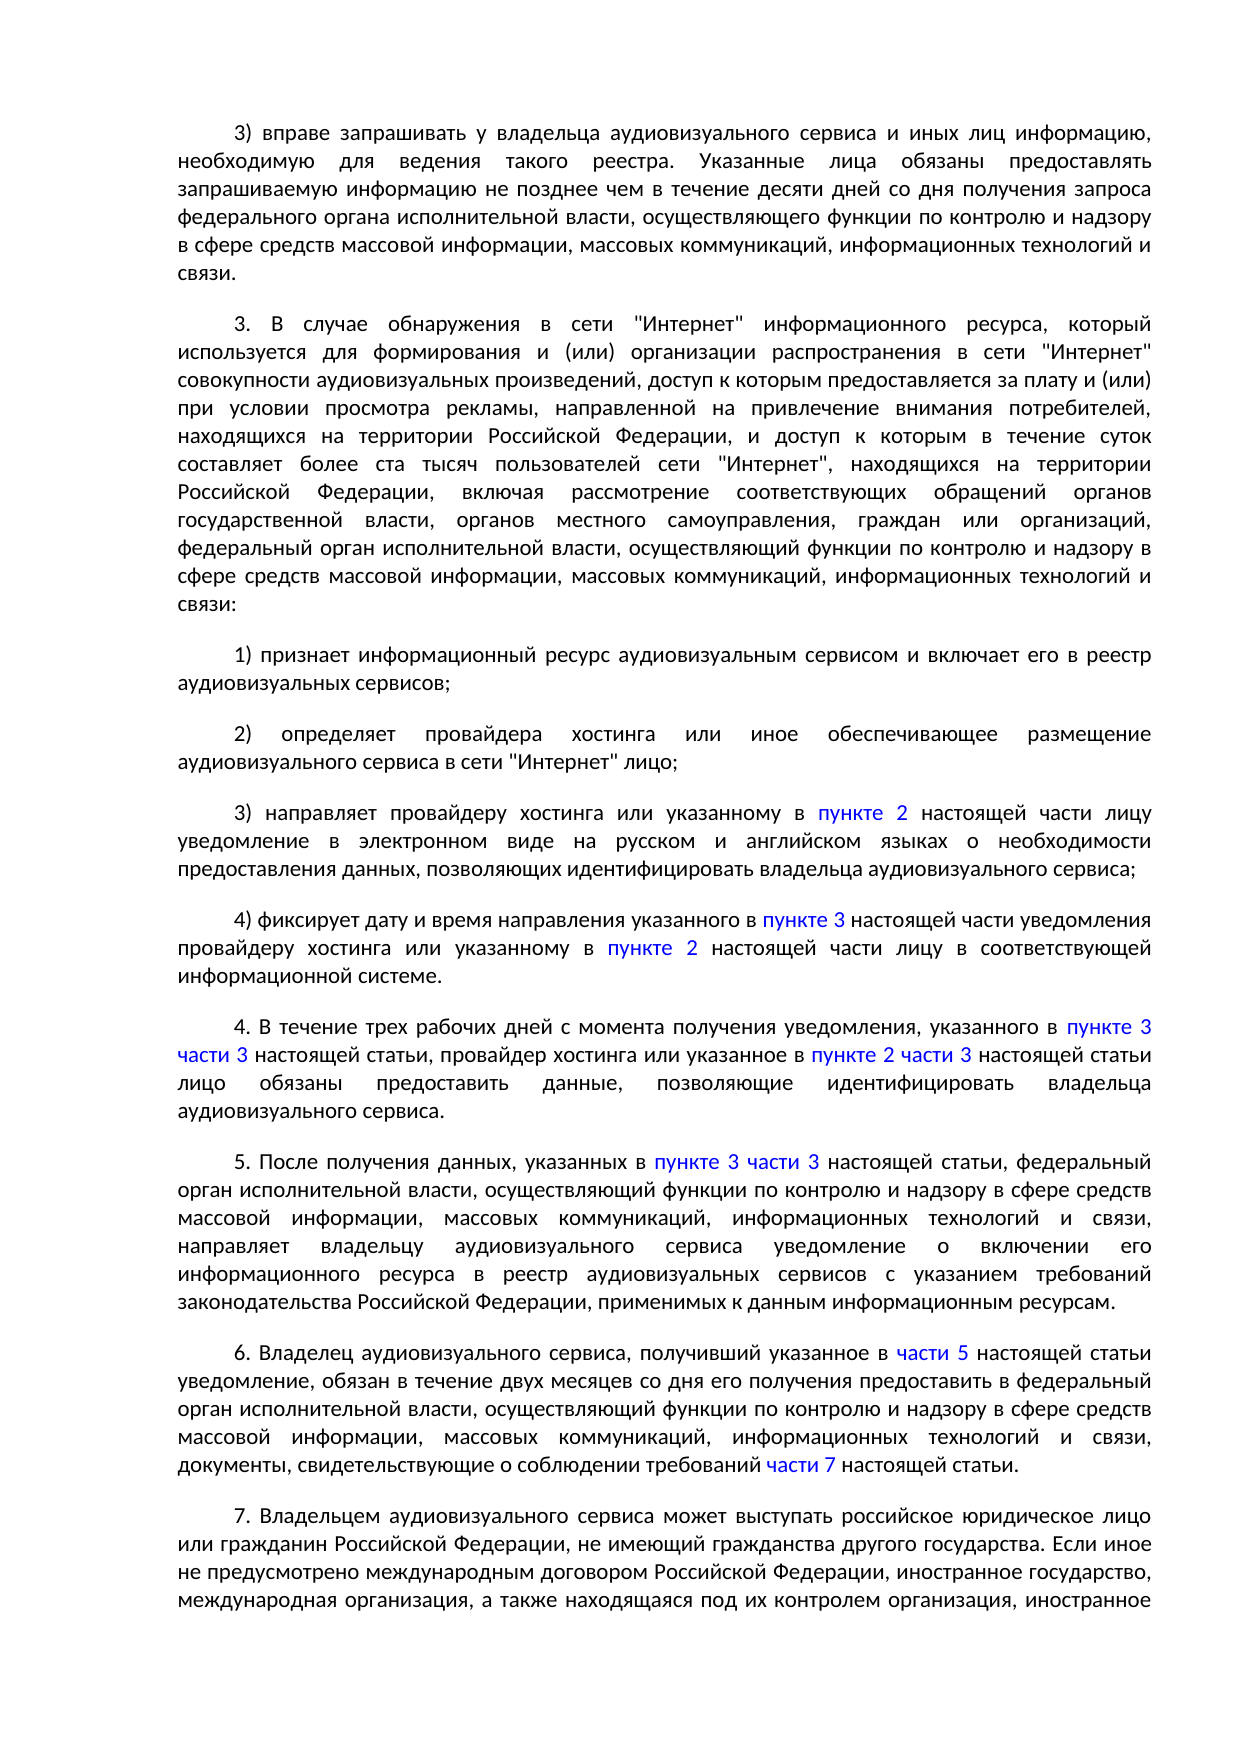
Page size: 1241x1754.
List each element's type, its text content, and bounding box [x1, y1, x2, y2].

text 6. Владелец аудиовизуального сервиса, получивший указанное в части 5 настоящей статьи уведомление, обязан в течение двух месяцев со дня его получения предоставить в федеральный орган исполнительной власти, осуществляющий функции по контролю и надзору в сфере средств массовой информации, массовых коммуникаций, информационных технологий и связи, документы, свидетельствующие о соблюдении требований части 7 настоящей статьи. [177, 1338, 1152, 1478]
text 3) вправе запрашивать у владельца аудиовизуального сервиса и иных лиц информацию, необходимую для ведения такого реестра. Указанные лица обязаны предоставлять запрашиваемую информацию не позднее чем в течение десяти дней со дня получения запроса федерального органа исполнительной власти, осуществляющего функции по контролю и надзору в сфере средств массовой информации, массовых коммуникаций, информационных технологий и связи. [177, 118, 1152, 286]
text 4) фиксирует дату и время направления указанного в пункте 3 настоящей части уведомления провайдеру хостинга или указанному в пункте 2 настоящей части лицу в соответствующей информационной системе. [177, 905, 1152, 989]
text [177, 1501, 1152, 1613]
text 2) определяет провайдера хостинга или иное обеспечивающее размещение аудиовизуального сервиса в сети "Интернет" лицо; [177, 719, 1152, 775]
text 5. После получения данных, указанных в пункте 3 части 3 настоящей статьи, федеральный орган исполнительной власти, осуществляющий функции по контролю и надзору в сфере средств массовой информации, массовых коммуникаций, информационных технологий и связи, направляет владельцу аудиовизуального сервиса уведомление о включении его информационного ресурса в реестр аудиовизуальных сервисов с указанием требований законодательства Российской Федерации, применимых к данным информационным ресурсам. [177, 1147, 1152, 1315]
text 3) направляет провайдеру хостинга или указанному в пункте 2 настоящей части лицу уведомление в электронном виде на русском и английском языках о необходимости предоставления данных, позволяющих идентифицировать владельца аудиовизуального сервиса; [177, 798, 1152, 882]
text 3. В случае обнаружения в сети "Интернет" информационного ресурса, который используется для формирования и (или) организации распространения в сети "Интернет" совокупности аудиовизуальных произведений, доступ к которым предоставляется за плату и (или) при условии просмотра рекламы, направленной на привлечение внимания потребителей, находящихся на территории Российской Федерации, и доступ к которым в течение суток составляет более ста тысяч пользователей сети "Интернет", находящихся на территории Российской Федерации, включая рассмотрение соответствующих обращений органов государственной власти, органов местного самоуправления, граждан или организаций, федеральный орган исполнительной власти, осуществляющий функции по контролю и надзору в сфере средств массовой информации, массовых коммуникаций, информационных технологий и связи: [177, 309, 1152, 617]
text 4. В течение трех рабочих дней с момента получения уведомления, указанного в пункте 3 части 3 настоящей статьи, провайдер хостинга или указанное в пункте 2 части 3 настоящей статьи лицо обязаны предоставить данные, позволяющие идентифицировать владельца аудиовизуального сервиса. [177, 1012, 1152, 1124]
text 1) признает информационный ресурс аудиовизуальным сервисом и включает его в реестр аудиовизуальных сервисов; [177, 640, 1152, 696]
